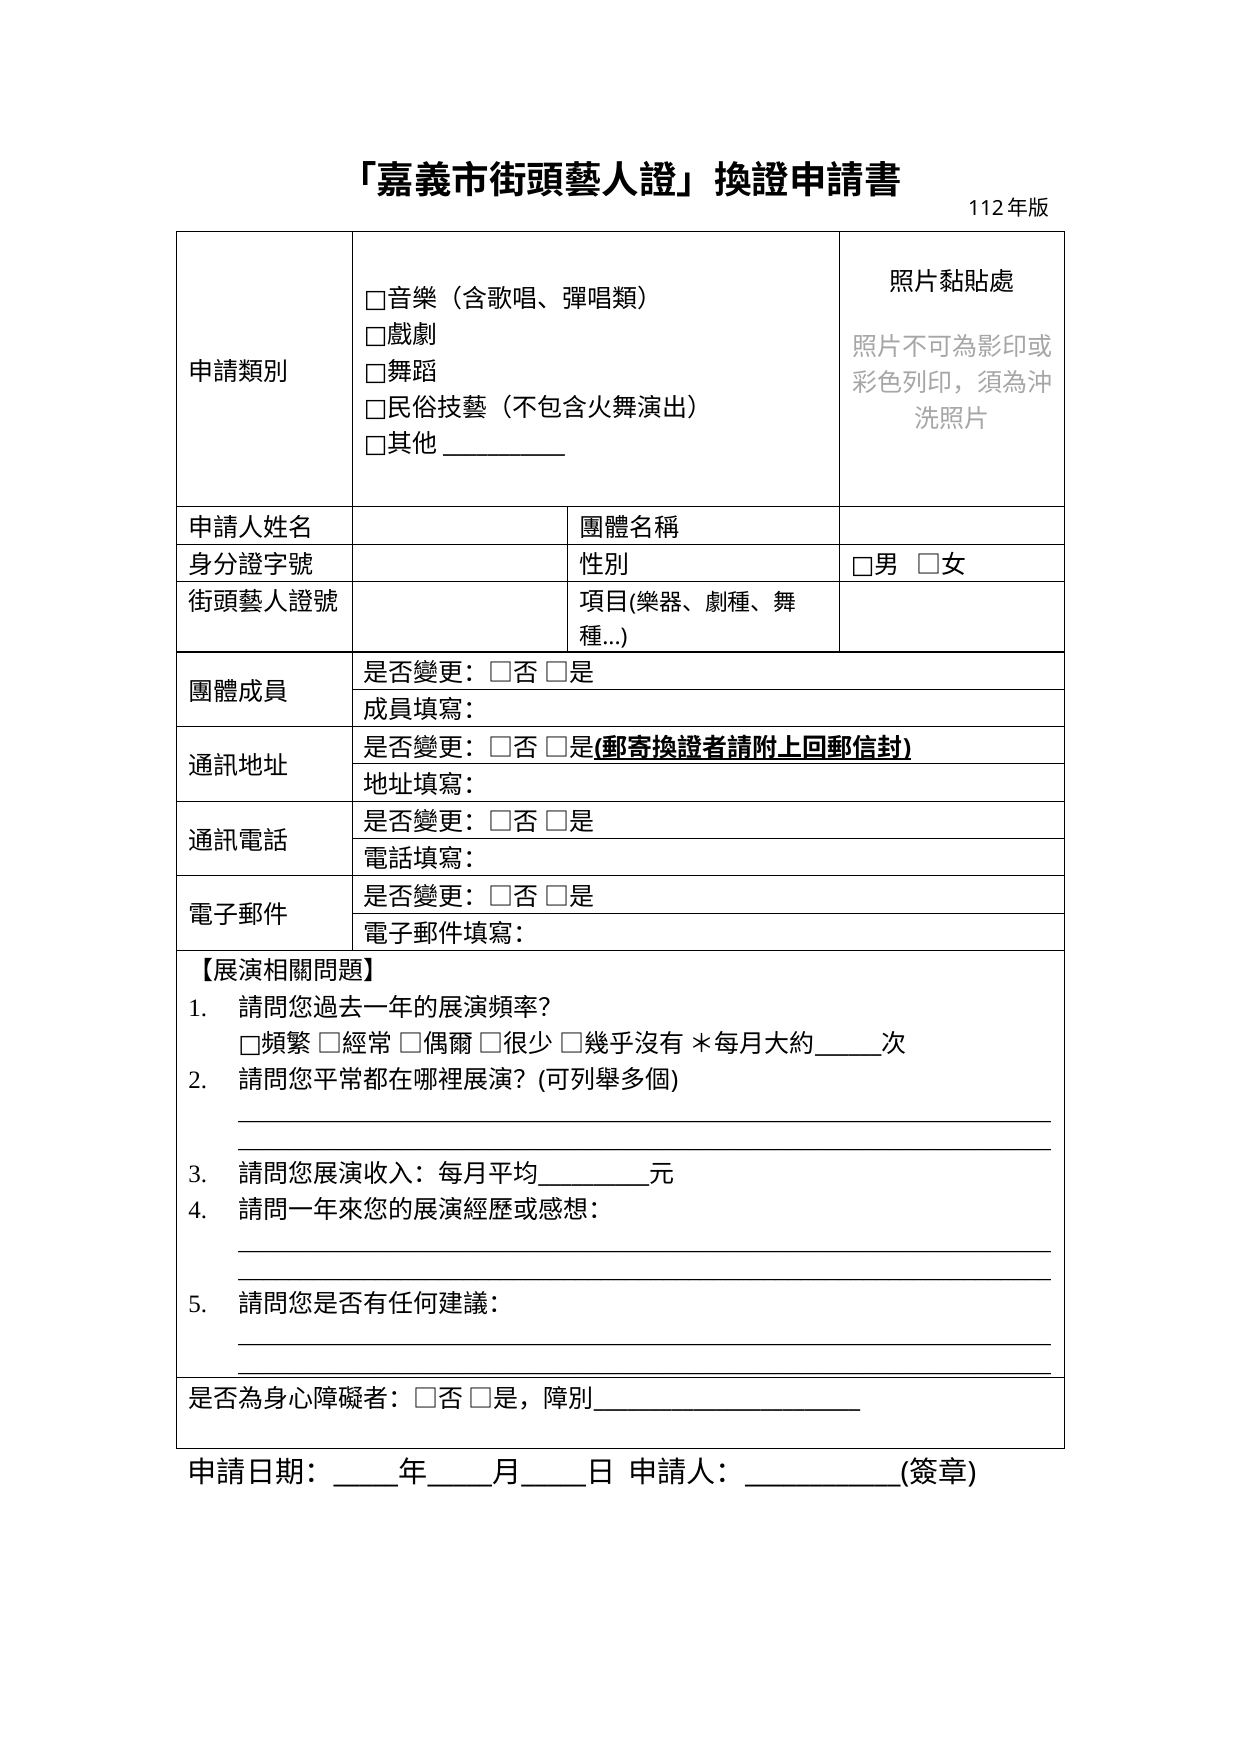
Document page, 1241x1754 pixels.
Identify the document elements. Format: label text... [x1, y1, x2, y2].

table_cell □男 □女 [840, 545, 1064, 581]
table_cell [353, 545, 567, 581]
table_cell 是否變更：□否 □是 [353, 876, 1064, 912]
table_cell [840, 582, 1064, 651]
table_cell 街頭藝人證號 [177, 582, 352, 651]
table_cell 通訊地址 [177, 727, 352, 801]
table_cell [353, 507, 567, 543]
table_cell 地址填寫： [353, 764, 1064, 801]
table_header 申請類別 [177, 232, 352, 506]
text 「嘉義市街頭藝人證」換證申請書 [187, 150, 1053, 204]
table_cell 是否變更：□否 □是 [353, 653, 1064, 689]
table_cell [840, 507, 1064, 543]
text 申請日期：_____年_____月_____日 申請人：____________(簽章) [187, 1449, 1053, 1491]
table_cell 電話填寫： [353, 839, 1064, 875]
table_cell [353, 582, 567, 651]
table_cell 是否為身心障礙者：□否 □是，障別________________________ [177, 1378, 1064, 1448]
table_cell 性別 [568, 545, 839, 581]
table_cell 身分證字號 [177, 545, 352, 581]
table_cell 團體名稱 [568, 507, 839, 543]
table_header □音樂（含歌唱、彈唱類） □戲劇 □舞蹈 □民俗技藝（不包含火舞演出） □其他 ___________ [353, 232, 839, 506]
table_cell 是否變更：□否 □是(郵寄換證者請附上回郵信封) [353, 727, 1064, 763]
table_cell 電子郵件填寫： [353, 914, 1064, 950]
table_cell 項目(樂器、劇種、舞種...) [568, 582, 839, 651]
table_cell 申請人姓名 [177, 507, 352, 543]
table_header 照片黏貼處 照片不可為影印或彩色列印，須為沖洗照片 [840, 232, 1064, 506]
table_cell 通訊電話 [177, 802, 352, 875]
table_cell 團體成員 [177, 653, 352, 726]
table_cell 電子郵件 [177, 876, 352, 950]
table_cell 【展演相關問題】 請問您過去一年的展演頻率？ □頻繁 □經常 □偶爾 □很少 □幾乎沒有 ＊每月大約______次 請問您平常都在哪裡展演？(可列舉多個) __________________________________________________________________________________________________________________________________ 請問您展演收入：每月平均__________元 請問一年來您的展演經歷或感想： __________________________________________________________________________________________________________________________________ 請問您是否有任何建議： __________________________________________________________________________________________________________________________________ [177, 951, 1064, 1377]
table_cell 是否變更：□否 □是 [353, 802, 1064, 838]
table_cell 成員填寫： [353, 690, 1064, 726]
